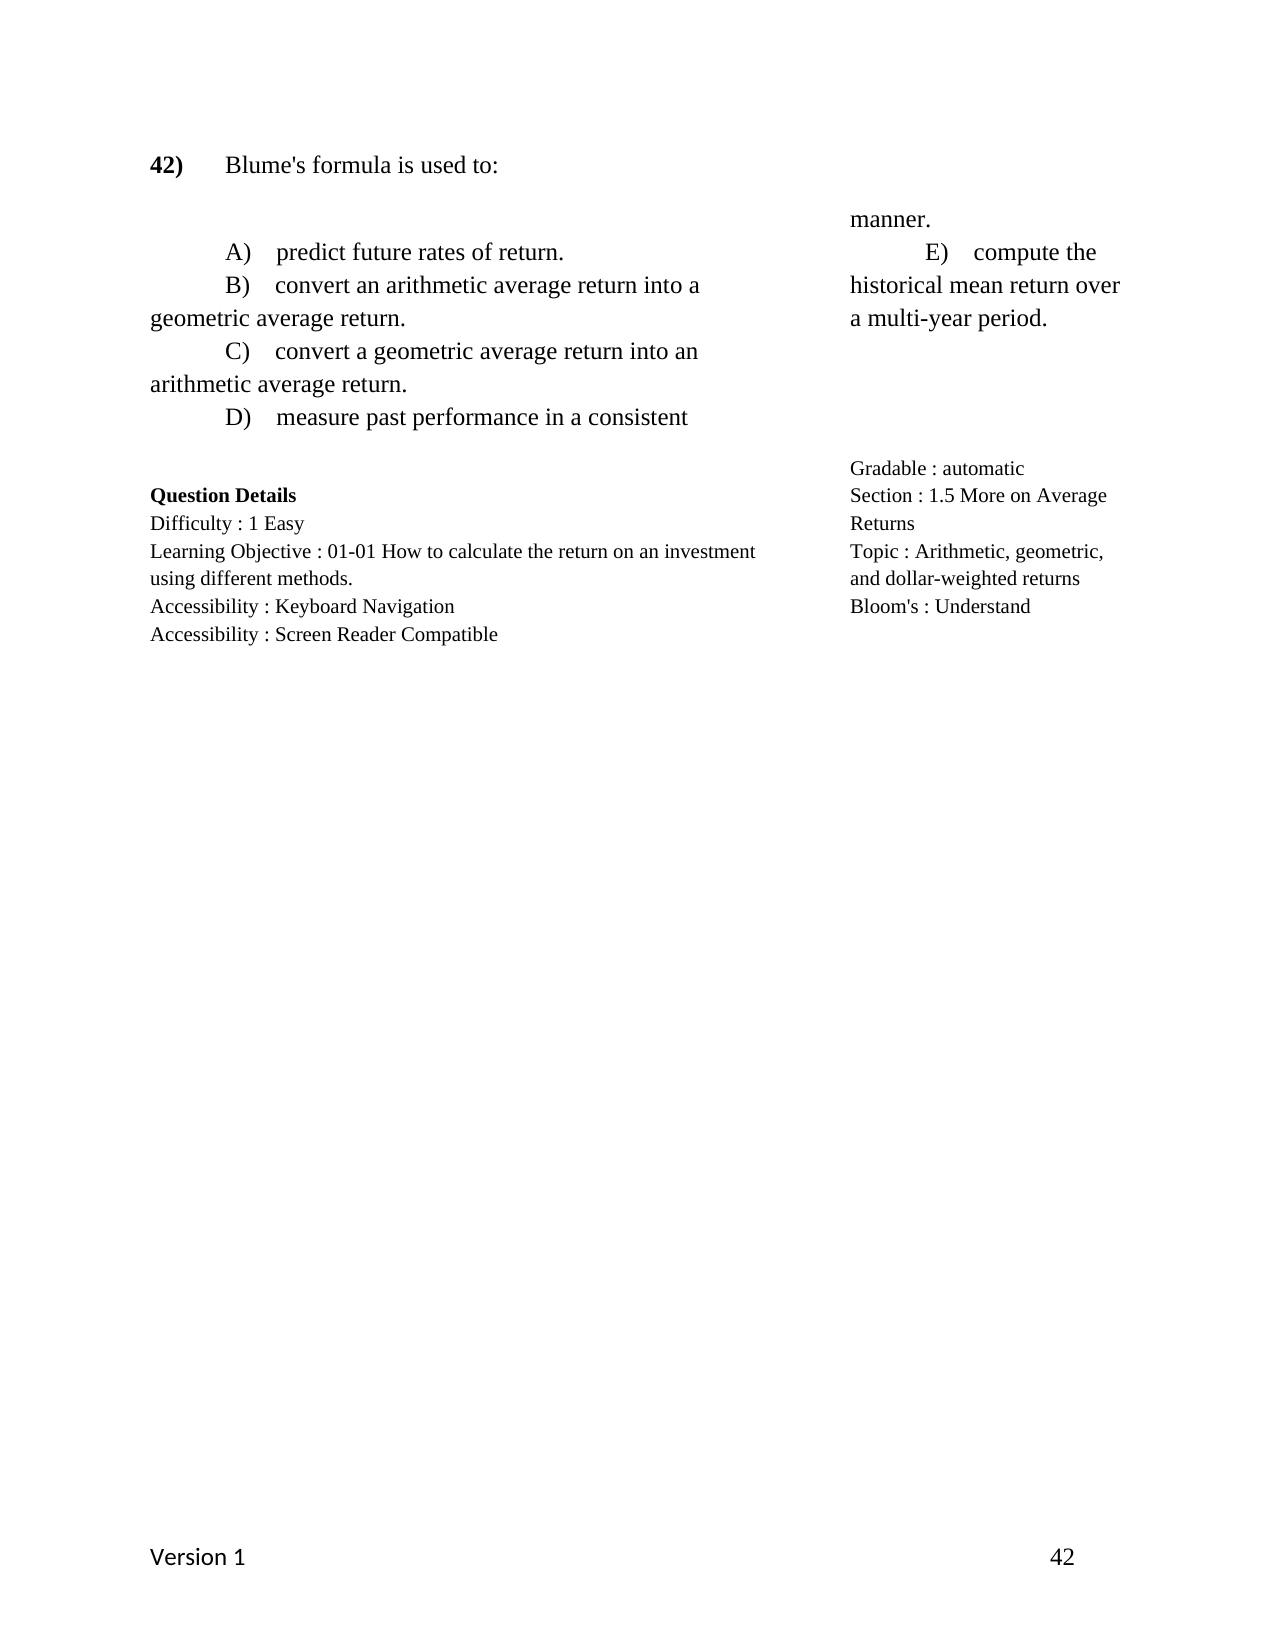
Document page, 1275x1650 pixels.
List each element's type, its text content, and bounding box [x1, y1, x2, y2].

text Question Details Difficulty : 1 Easy Learning Objective : 01-01 How to calculate the return on an investment using different methods. Accessibility : Keyboard Navigation Accessibility : Screen Reader Compatible Gradable : automatic Section : 1.5 More on Average Returns Topic : Arithmetic, geometric, and dollar-weighted returns Bloom's : Understand [850, 456, 1125, 618]
text A) predict future rates of return. B) convert an arithmetic average return into a geometric average return. C) convert a geometric average return into an arithmetic average return. D) measure past performance in a consistent manner. E) compute the historical mean return over a multi-year period. [850, 204, 1125, 365]
text A) predict future rates of return. B) convert an arithmetic average return into a geometric average return. C) convert a geometric average return into an arithmetic average return. D) measure past performance in a consistent manner. E) compute the historical mean return over a multi-year period. [150, 204, 775, 431]
text Question Details Difficulty : 1 Easy Learning Objective : 01-01 How to calculate the return on an investment using different methods. Accessibility : Keyboard Navigation Accessibility : Screen Reader Compatible Gradable : automatic Section : 1.5 More on Average Returns Topic : Arithmetic, geometric, and dollar-weighted returns Bloom's : Understand [150, 456, 775, 646]
text 42) Blume's formula is used to: [150, 150, 775, 179]
